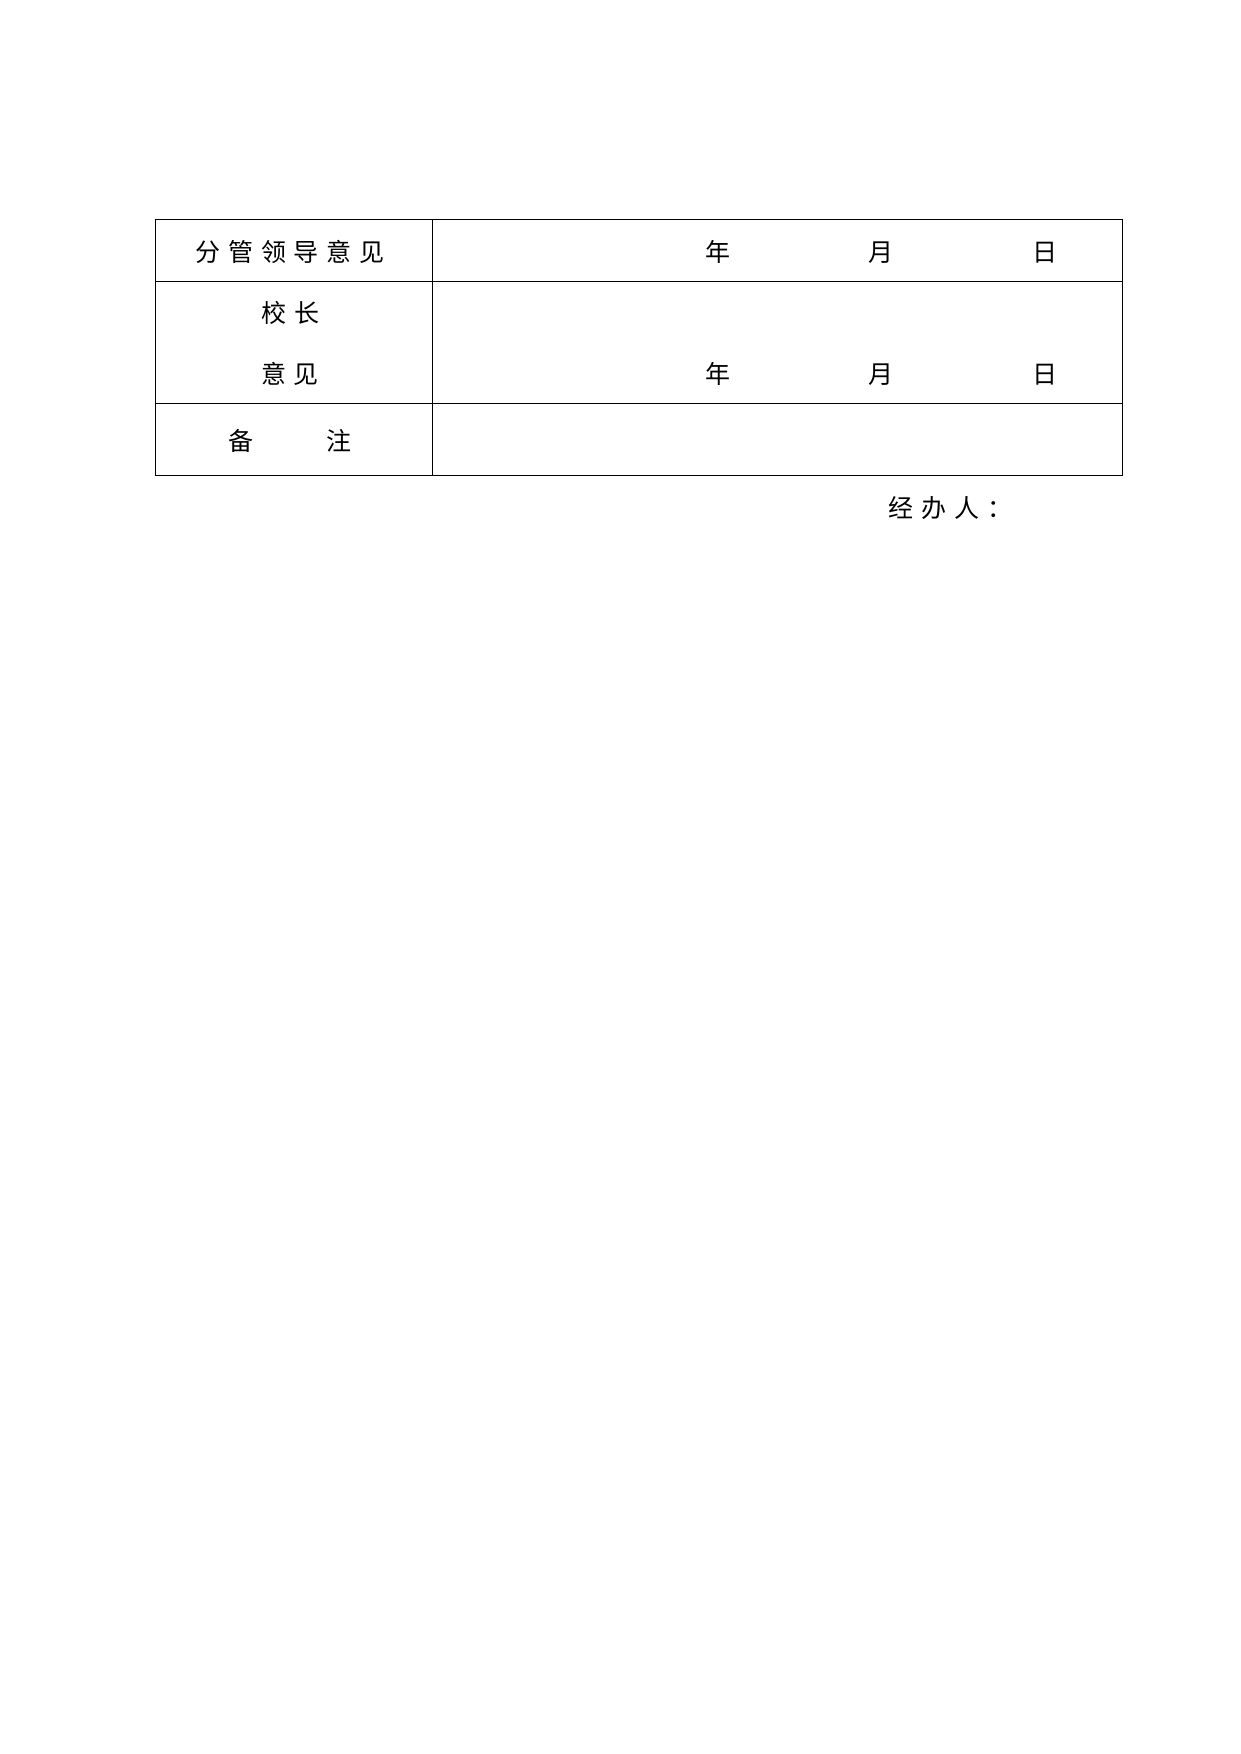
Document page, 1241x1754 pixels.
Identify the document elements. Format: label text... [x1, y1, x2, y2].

table_cell 年 月 日 [433, 282, 1122, 402]
table_cell [433, 404, 1122, 475]
table_cell 年 月 日 [433, 220, 1122, 281]
table_cell 校长 意见 [156, 282, 432, 402]
table_cell 备 注 [156, 404, 432, 475]
text 经办人： [167, 476, 1085, 536]
table_cell 国有资产 分管领导意见 [156, 220, 432, 281]
